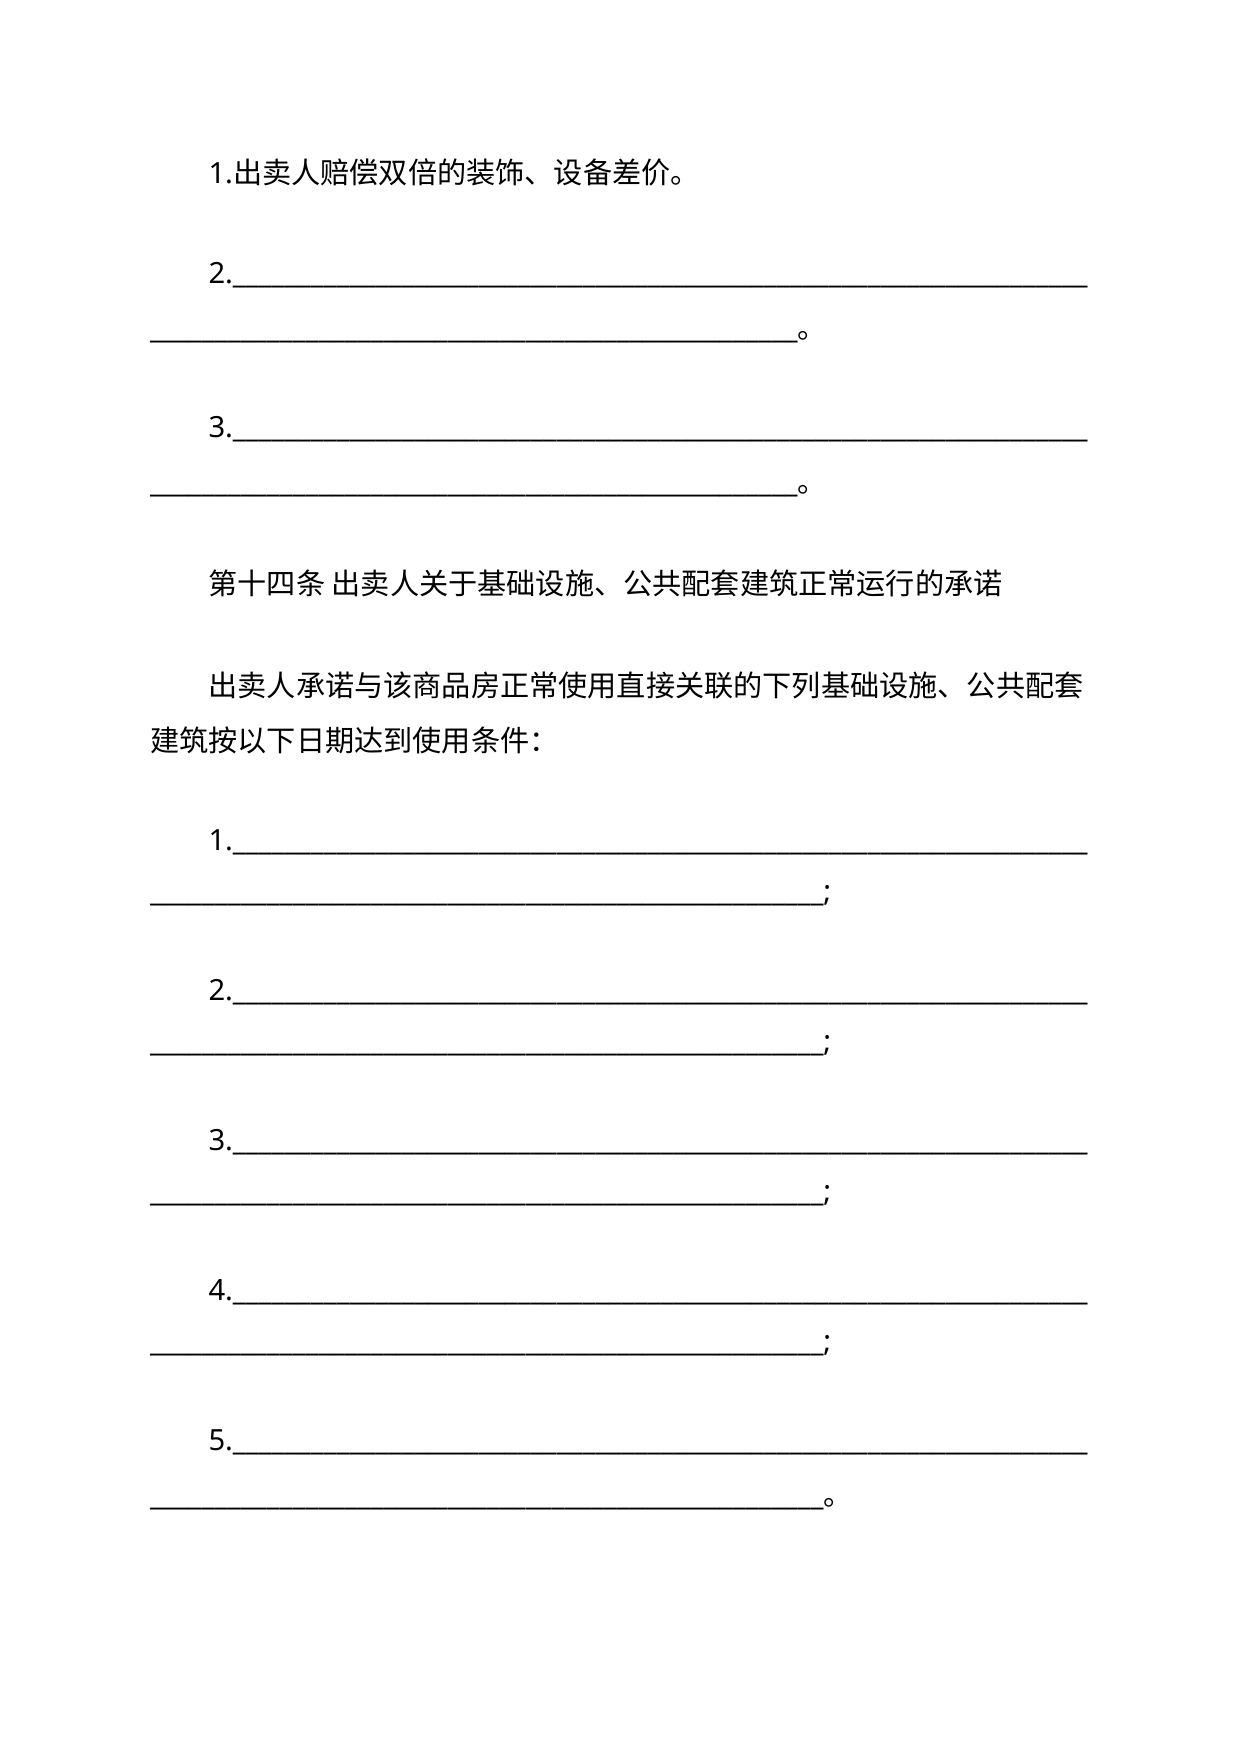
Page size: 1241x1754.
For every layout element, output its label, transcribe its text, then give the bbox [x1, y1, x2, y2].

text 4.______________________________________________________________________________________________________________________; [150, 1269, 1090, 1360]
text 3.____________________________________________________________________________________________________________________。 [150, 406, 1090, 501]
text 3.______________________________________________________________________________________________________________________; [150, 1119, 1090, 1210]
text 出卖人承诺与该商品房正常使用直接关联的下列基础设施、公共配套建筑按以下日期达到使用条件： [150, 662, 1090, 759]
text 1.出卖人赔偿双倍的装饰、设备差价。 [150, 150, 1090, 192]
text 第十四条 出卖人关于基础设施、公共配套建筑正常运行的承诺 [150, 561, 1090, 603]
text 1.______________________________________________________________________________________________________________________; [150, 819, 1090, 910]
text 5.______________________________________________________________________________________________________________________。 [150, 1419, 1090, 1514]
text 2.______________________________________________________________________________________________________________________; [150, 969, 1090, 1060]
text 2.____________________________________________________________________________________________________________________。 [150, 252, 1090, 347]
